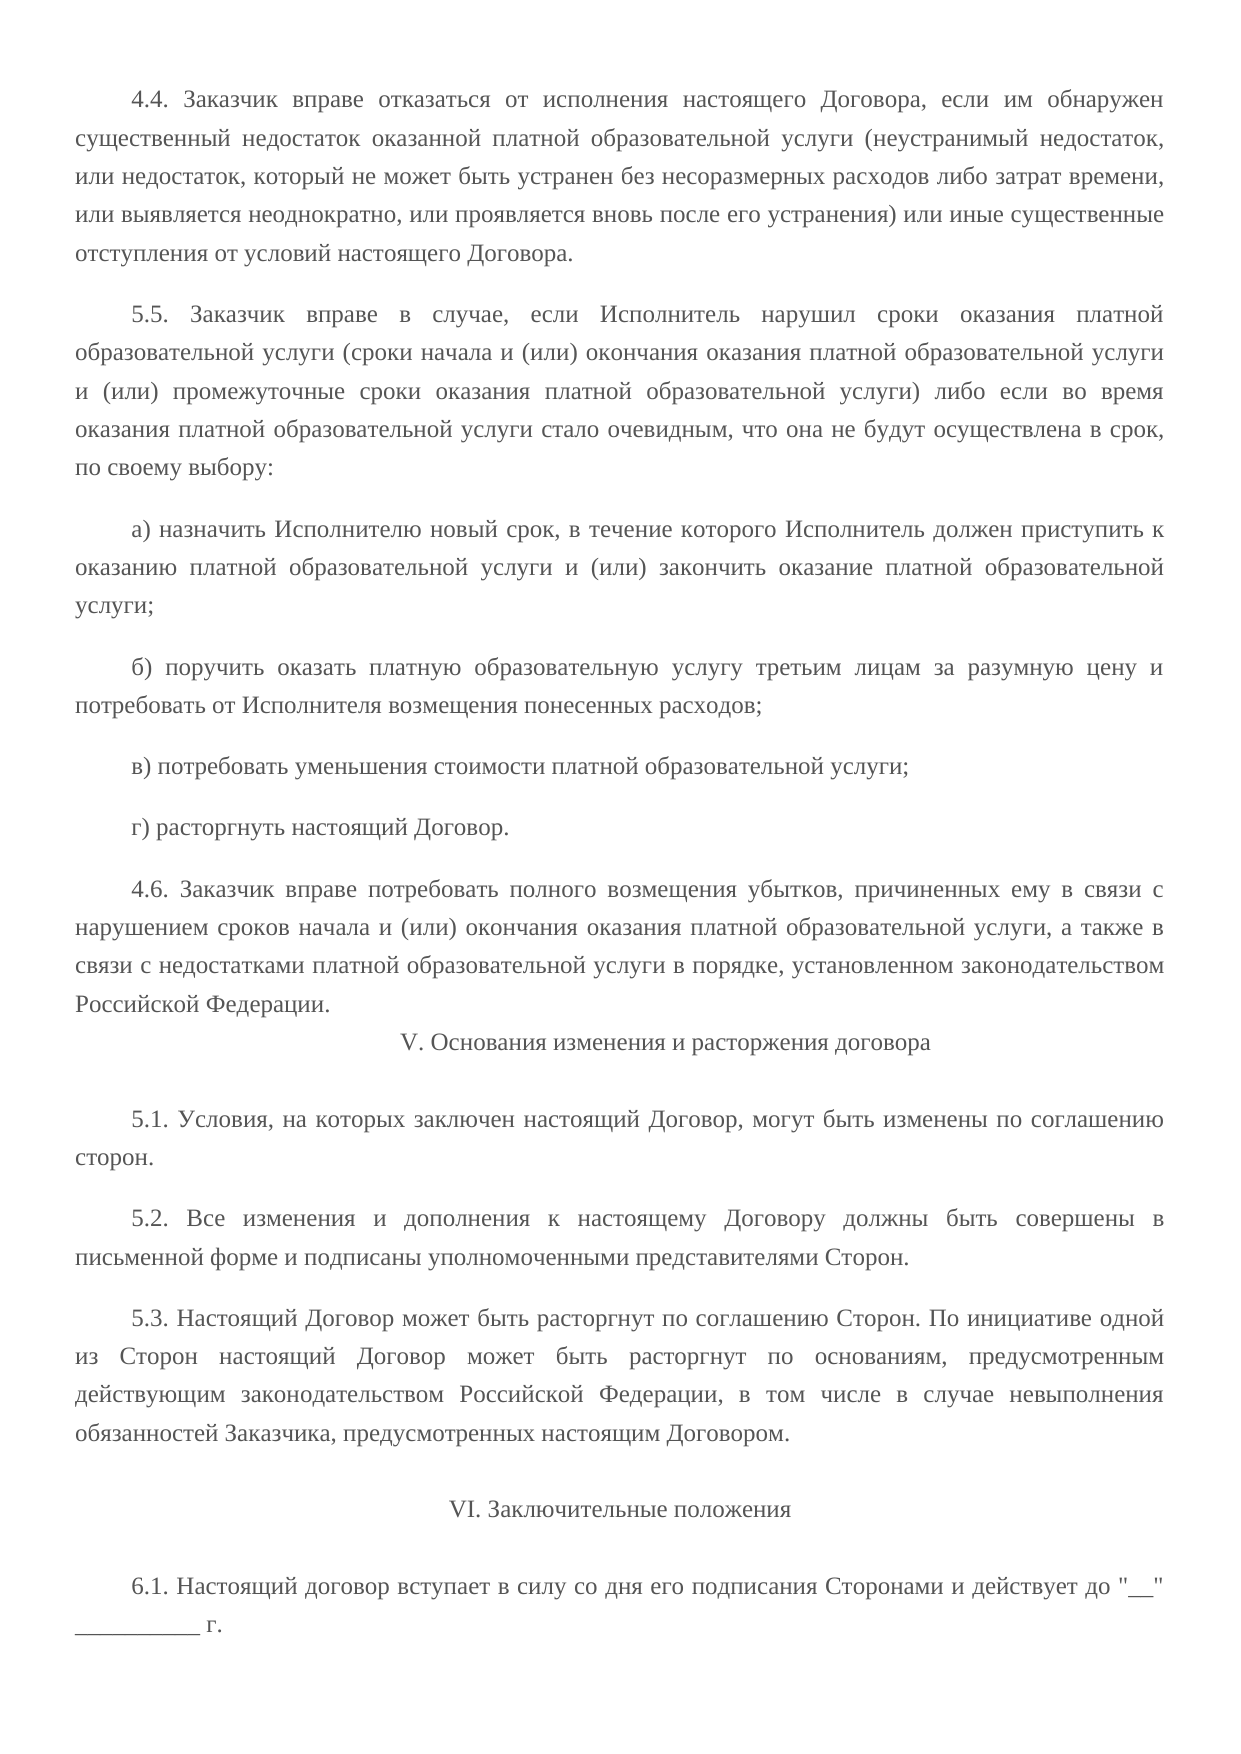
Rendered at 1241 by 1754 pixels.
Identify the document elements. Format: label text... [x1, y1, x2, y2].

text V. Основания изменения и расторжения договора [75, 1017, 1165, 1056]
text 5.1. Условия, на которых заключен настоящий Договор, могут быть изменены по соглашению сторон. [75, 1094, 1165, 1171]
text VI. Заключительные положения [75, 1485, 1165, 1523]
text б) поручить оказать платную образовательную услугу третьим лицам за разумную цену и потребовать от Исполнителя возмещения понесенных расходов; [75, 642, 1165, 719]
text г) расторгнуть настоящий Договор. [75, 803, 1165, 841]
text 5.5. Заказчик вправе в случае, если Исполнитель нарушил сроки оказания платной образовательной услуги (сроки начала и (или) окончания оказания платной образовательной услуги и (или) промежуточные сроки оказания платной образовательной услуги) либо если во время оказания платной образовательной услуги стало очевидным, что она не будут осуществлена в срок, по своему выбору: [75, 289, 1165, 481]
text а) назначить Исполнителю новый срок, в течение которого Исполнитель должен приступить к оказанию платной образовательной услуги и (или) закончить оказание платной образовательной услуги; [75, 504, 1165, 619]
text 5.3. Настоящий Договор может быть расторгнут по соглашению Сторон. По инициативе одной из Сторон настоящий Договор может быть расторгнут по основаниям, предусмотренным действующим законодательством Российской Федерации, в том числе в случае невыполнения обязанностей Заказчика, предусмотренных настоящим Договором. [75, 1293, 1165, 1447]
text в) потребовать уменьшения стоимости платной образовательной услуги; [75, 742, 1165, 780]
text 4.4. Заказчик вправе отказаться от исполнения настоящего Договора, если им обнаружен существенный недостаток оказанной платной образовательной услуги (неустранимый недостаток, или недостаток, который не может быть устранен без несоразмерных расходов либо затрат времени, или выявляется неоднократно, или проявляется вновь после его устранения) или иные существенные отступления от условий настоящего Договора. [75, 75, 1165, 267]
text 4.6. Заказчик вправе потребовать полного возмещения убытков, причиненных ему в связи с нарушением сроков начала и (или) окончания оказания платной образовательной услуги, а также в связи с недостатками платной образовательной услуги в порядке, установленном законодательством Российской Федерации. [75, 864, 1165, 1017]
text 5.2. Все изменения и дополнения к настоящему Договору должны быть совершены в письменной форме и подписаны уполномоченными представителями Сторон. [75, 1194, 1165, 1270]
text 6.1. Настоящий договор вступает в силу со дня его подписания Сторонами и действует до "__" __________ г. [75, 1562, 1165, 1638]
